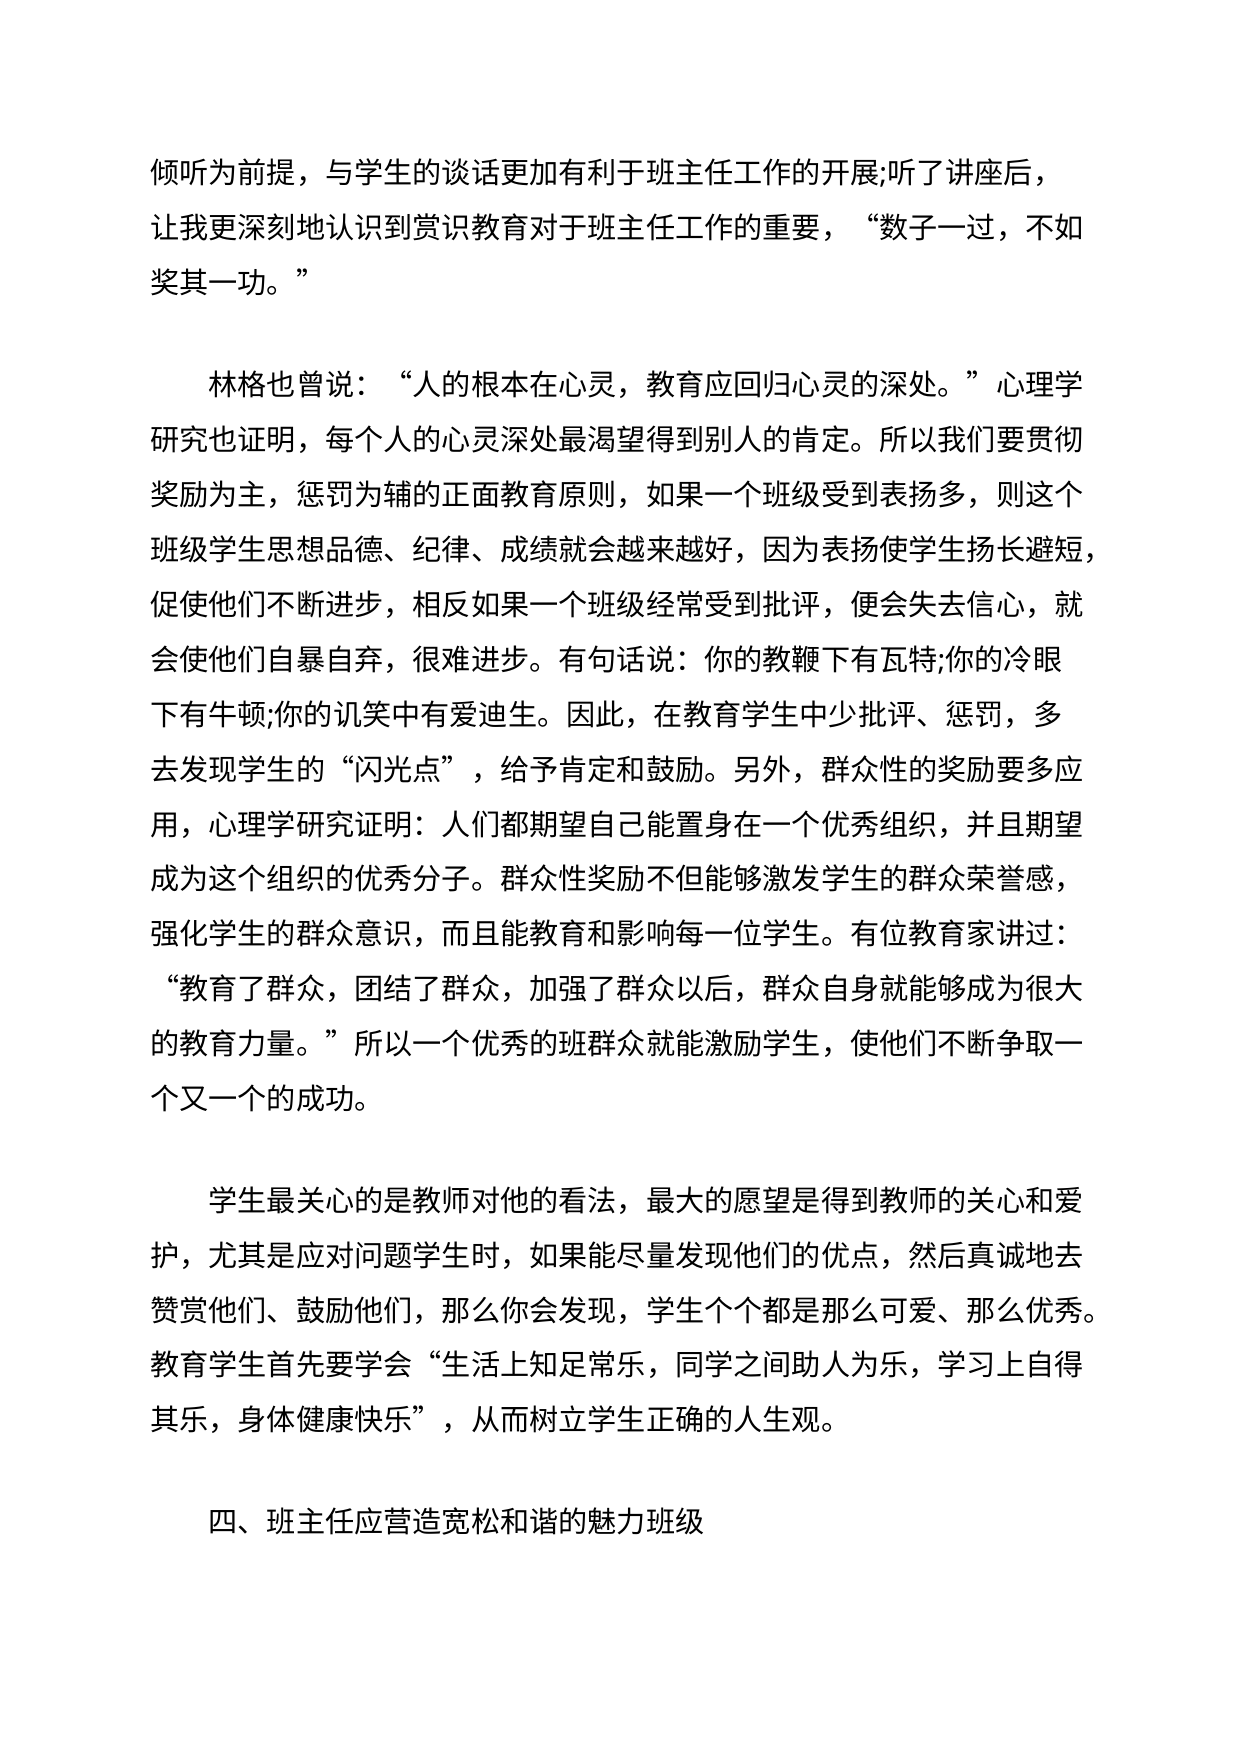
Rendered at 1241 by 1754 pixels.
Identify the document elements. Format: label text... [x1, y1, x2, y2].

text 学生最关心的是教师对他的看法，最大的愿望是得到教师的关心和爱护，尤其是应对问题学生时，如果能尽量发现他们的优点，然后真诚地去赞赏他们、鼓励他们，那么你会发现，学生个个都是那么可爱、那么优秀。教育学生首先要学会“生活上知足常乐，同学之间助人为乐，学习上自得其乐，身体健康快乐”，从而树立学生正确的人生观。 [150, 1177, 1090, 1439]
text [150, 150, 1090, 302]
text 林格也曾说：“人的根本在心灵，教育应回归心灵的深处。”心理学研究也证明，每个人的心灵深处最渴望得到别人的肯定。所以我们要贯彻奖励为主，惩罚为辅的正面教育原则，如果一个班级受到表扬多，则这个班级学生思想品德、纪律、成绩就会越来越好，因为表扬使学生扬长避短，促使他们不断进步，相反如果一个班级经常受到批评，便会失去信心，就会使他们自暴自弃，很难进步。有句话说：你的教鞭下有瓦特;你的冷眼下有牛顿;你的讥笑中有爱迪生。因此，在教育学生中少批评、惩罚，多去发现学生的“闪光点”，给予肯定和鼓励。另外，群众性的奖励要多应用，心理学研究证明：人们都期望自己能置身在一个优秀组织，并且期望成为这个组织的优秀分子。群众性奖励不但能够激发学生的群众荣誉感，强化学生的群众意识，而且能教育和影响每一位学生。有位教育家讲过：“教育了群众，团结了群众，加强了群众以后，群众自身就能够成为很大的教育力量。”所以一个优秀的班群众就能激励学生，使他们不断争取一个又一个的成功。 [150, 362, 1090, 1118]
text 四、班主任应营造宽松和谐的魅力班级 [150, 1499, 1090, 1541]
